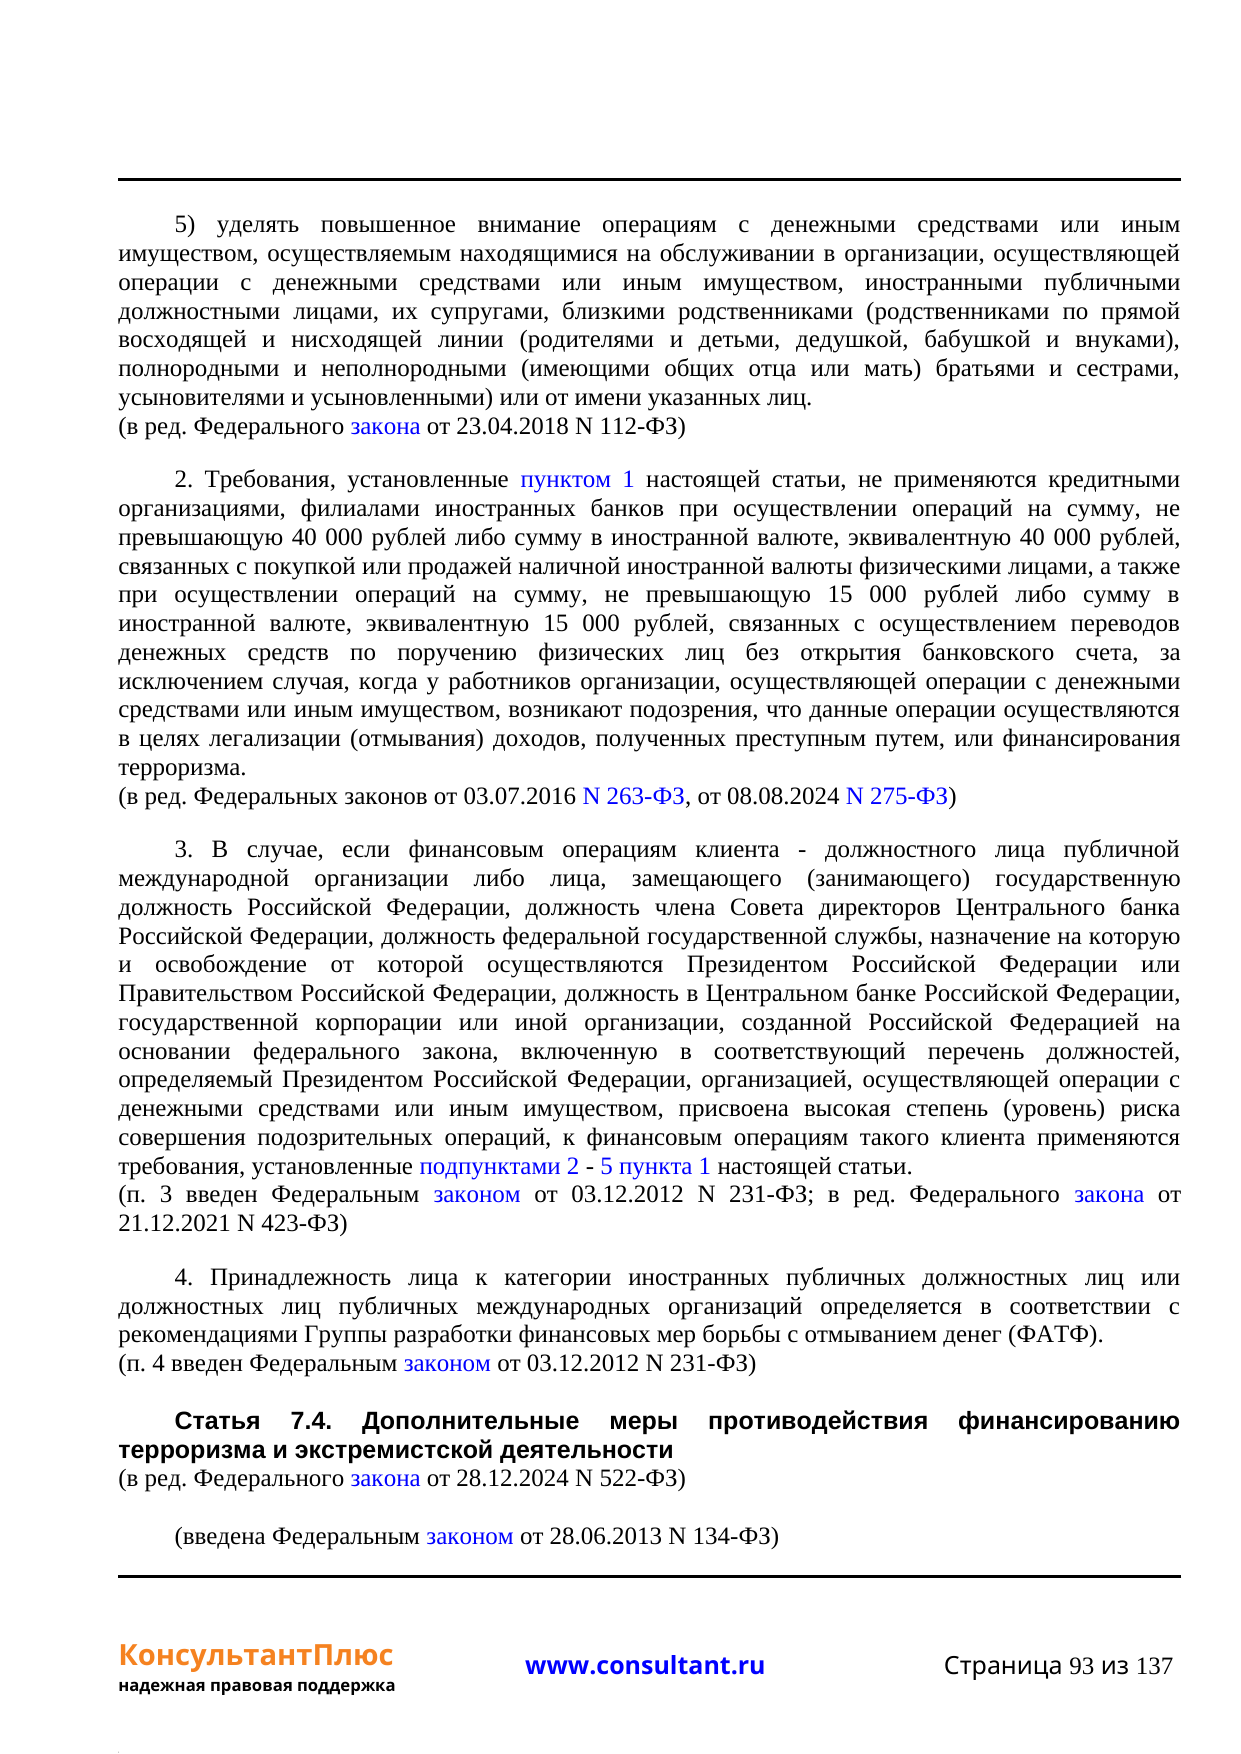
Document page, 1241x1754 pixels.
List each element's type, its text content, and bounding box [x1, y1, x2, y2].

text (п. 4 введен Федеральным законом от 03.12.2012 N 231-ФЗ) [118, 1348, 1181, 1377]
text (в ред. Федерального закона от 28.12.2024 N 522-ФЗ) [118, 1463, 1181, 1492]
text (в ред. Федеральных законов от 03.07.2016 N 263-ФЗ, от 08.08.2024 N 275-ФЗ) [118, 781, 1181, 809]
text (введена Федеральным законом от 28.06.2013 N 134-ФЗ) [118, 1521, 1181, 1549]
text 4. Принадлежность лица к категории иностранных публичных должностных лиц или должностных лиц публичных международных организаций определяется в соответствии с рекомендациями Группы разработки финансовых мер борьбы с отмыванием денег (ФАТФ). [118, 1262, 1181, 1348]
text 2. Требования, установленные пунктом 1 настоящей статьи, не применяются кредитными организациями, филиалами иностранных банков при осуществлении операций на сумму, не превышающую 40 000 рублей либо сумму в иностранной валюте, эквивалентную 40 000 рублей, связанных с покупкой или продажей наличной иностранной валюты физическими лицами, а также при осуществлении операций на сумму, не превышающую 15 000 рублей либо сумму в иностранной валюте, эквивалентную 15 000 рублей, связанных с осуществлением переводов денежных средств по поручению физических лиц без открытия банковского счета, за исключением случая, когда у работников организации, осуществляющей операции с денежными средствами или иным имуществом, возникают подозрения, что данные операции осуществляются в целях легализации (отмывания) доходов, полученных преступным путем, или финансирования терроризма. [118, 464, 1181, 781]
text (в ред. Федерального закона от 23.04.2018 N 112-ФЗ) [118, 411, 1181, 439]
text (п. 3 введен Федеральным законом от 03.12.2012 N 231-ФЗ; в ред. Федерального закона от 21.12.2021 N 423-ФЗ) [118, 1179, 1181, 1237]
text 3. В случае, если финансовым операциям клиента - должностного лица публичной международной организации либо лица, замещающего (занимающего) государственную должность Российской Федерации, должность члена Совета директоров Центрального банка Российской Федерации, должность федеральной государственной службы, назначение на которую и освобождение от которой осуществляются Президентом Российской Федерации или Правительством Российской Федерации, должность в Центральном банке Российской Федерации, государственной корпорации или иной организации, созданной Российской Федерацией на основании федерального закона, включенную в соответствующий перечень должностей, определяемый Президентом Российской Федерации, организацией, осуществляющей операции с денежными средствами или иным имуществом, присвоена высокая степень (уровень) риска совершения подозрительных операций, к финансовым операциям такого клиента применяются требования, установленные подпунктами 2 - 5 пункта 1 настоящей статьи. [118, 834, 1181, 1179]
text 5) уделять повышенное внимание операциям с денежными средствами или иным имуществом, осуществляемым находящимися на обслуживании в организации, осуществляющей операции с денежными средствами или иным имуществом, иностранными публичными должностными лицами, их супругами, близкими родственниками (родственниками по прямой восходящей и нисходящей линии (родителями и детьми, дедушкой, бабушкой и внуками), полнородными и неполнородными (имеющими общих отца или мать) братьями и сестрами, усыновителями и усыновленными) или от имени указанных лиц. [118, 209, 1181, 411]
title Статья 7.4. Дополнительные меры противодействия финансированию терроризма и экстремистской деятельности [118, 1406, 1181, 1463]
